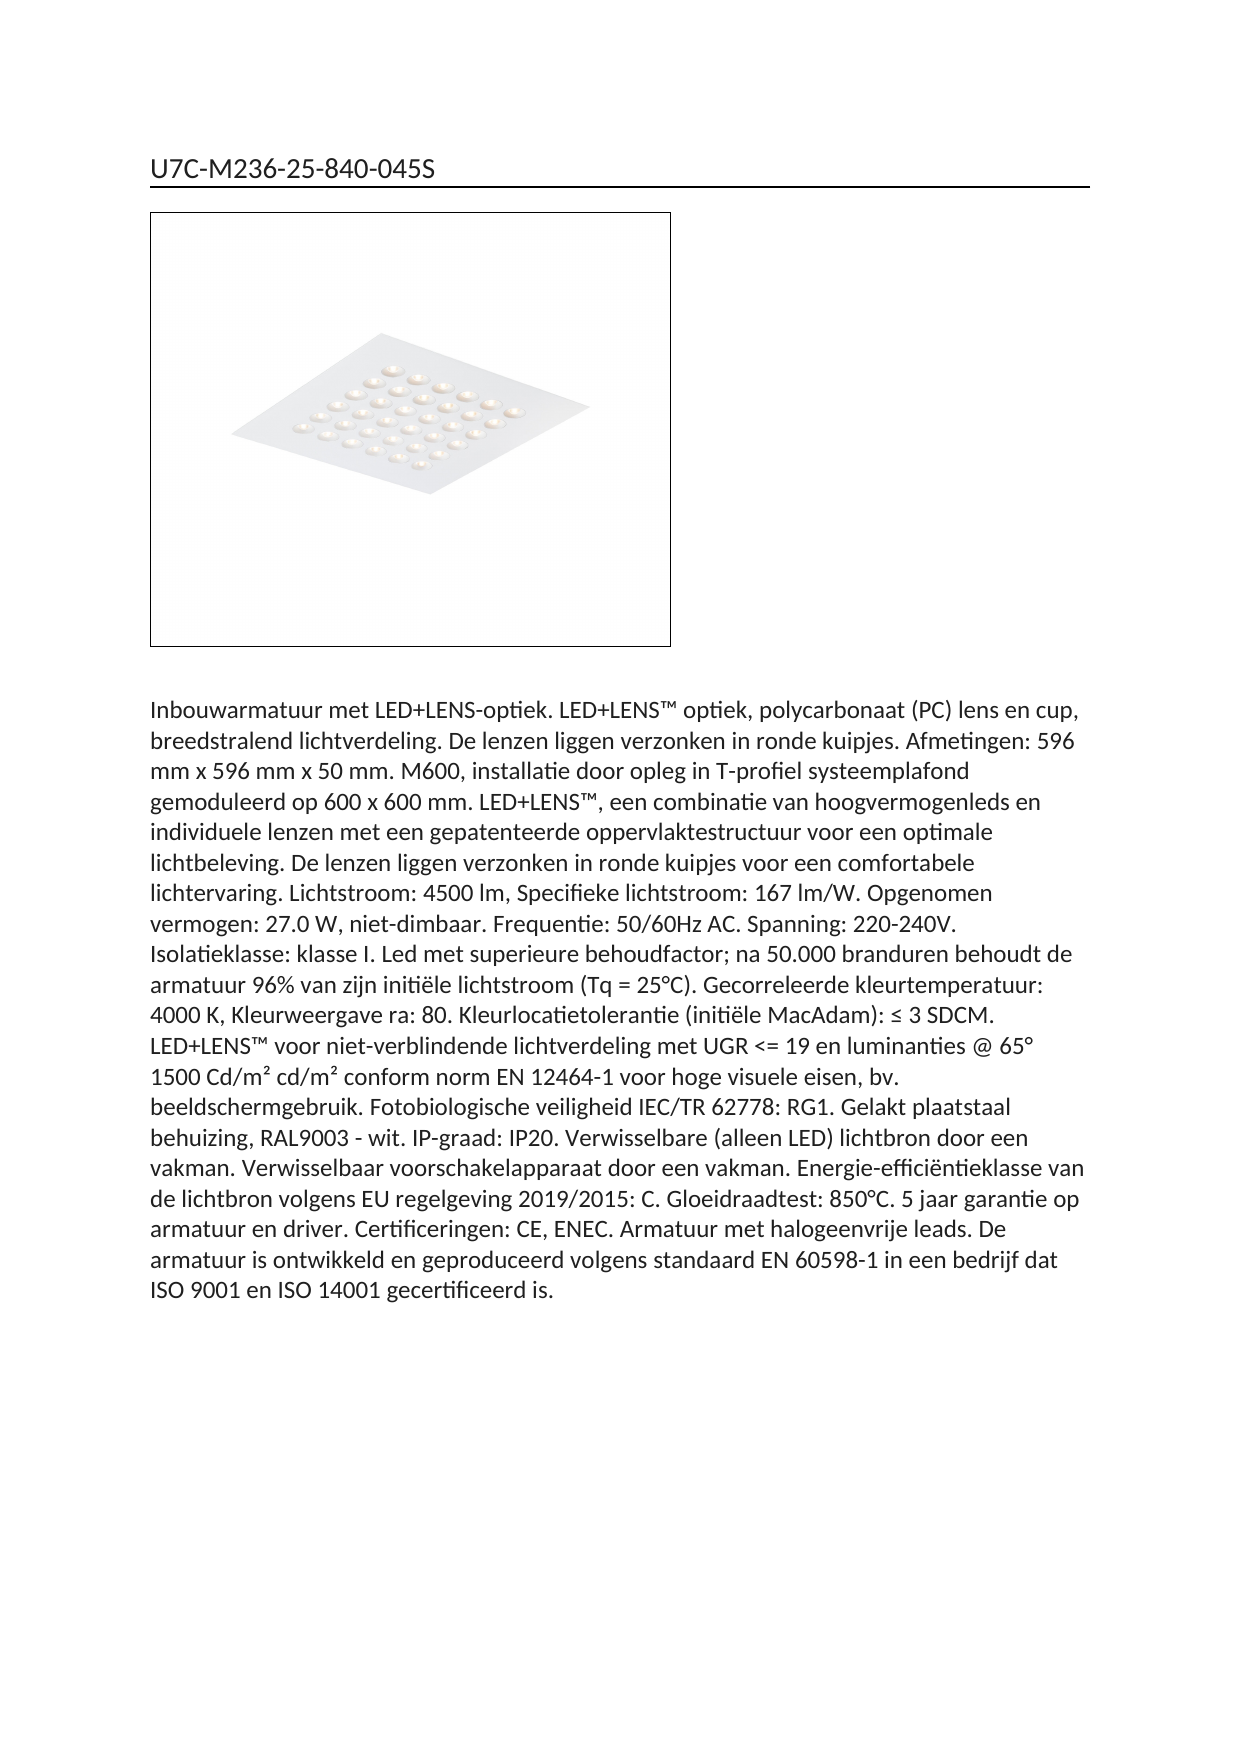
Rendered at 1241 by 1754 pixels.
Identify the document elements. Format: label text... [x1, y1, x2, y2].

text Inbouwarmatuur met LED+LENS-optiek. LED+LENS™ optiek, polycarbonaat (PC) lens en cup, breedstralend lichtverdeling. De lenzen liggen verzonken in ronde kuipjes. Afmetingen: 596 mm x 596 mm x 50 mm. M600, installatie door opleg in T-profiel systeemplafond gemoduleerd op 600 x 600 mm. LED+LENS™, een combinatie van hoogvermogenleds en individuele lenzen met een gepatenteerde oppervlaktestructuur voor een optimale lichtbeleving. De lenzen liggen verzonken in ronde kuipjes voor een comfortabele lichtervaring. Lichtstroom: 4500 lm, Specifieke lichtstroom: 167 lm/W. Opgenomen vermogen: 27.0 W, niet-dimbaar. Frequentie: 50/60Hz AC. Spanning: 220-240V. Isolatieklasse: klasse I. Led met superieure behoudfactor; na 50.000 branduren behoudt de armatuur 96% van zijn initiële lichtstroom (Tq = 25°C). Gecorreleerde kleurtemperatuur: 4000 K, Kleurweergave ra: 80. Kleurlocatietolerantie (initiële MacAdam): ≤ 3 SDCM. LED+LENS™ voor niet-verblindende lichtverdeling met UGR <= 19 en luminanties @ 65° 1500 Cd/m² cd/m² conform norm EN 12464-1 voor hoge visuele eisen, bv. beeldschermgebruik. Fotobiologische veiligheid IEC/TR 62778: RG1. Gelakt plaatstaal behuizing, RAL9003 - wit. IP-graad: IP20. Verwisselbare (alleen LED) lichtbron door een vakman. Verwisselbaar voorschakelapparaat door een vakman. Energie-efficiëntieklasse van de lichtbron volgens EU regelgeving 2019/2015: C. Gloeidraadtest: 850°C. 5 jaar garantie op armatuur en driver. Certificeringen: CE, ENEC. Armatuur met halogeenvrije leads. De armatuur is ontwikkeld en geproduceerd volgens standaard EN 60598-1 in een bedrijf dat ISO 9001 en ISO 14001 gecertificeerd is. [150, 694, 1090, 1305]
text U7C-M236-25-840-045S [150, 150, 1090, 186]
picture [151, 213, 670, 646]
